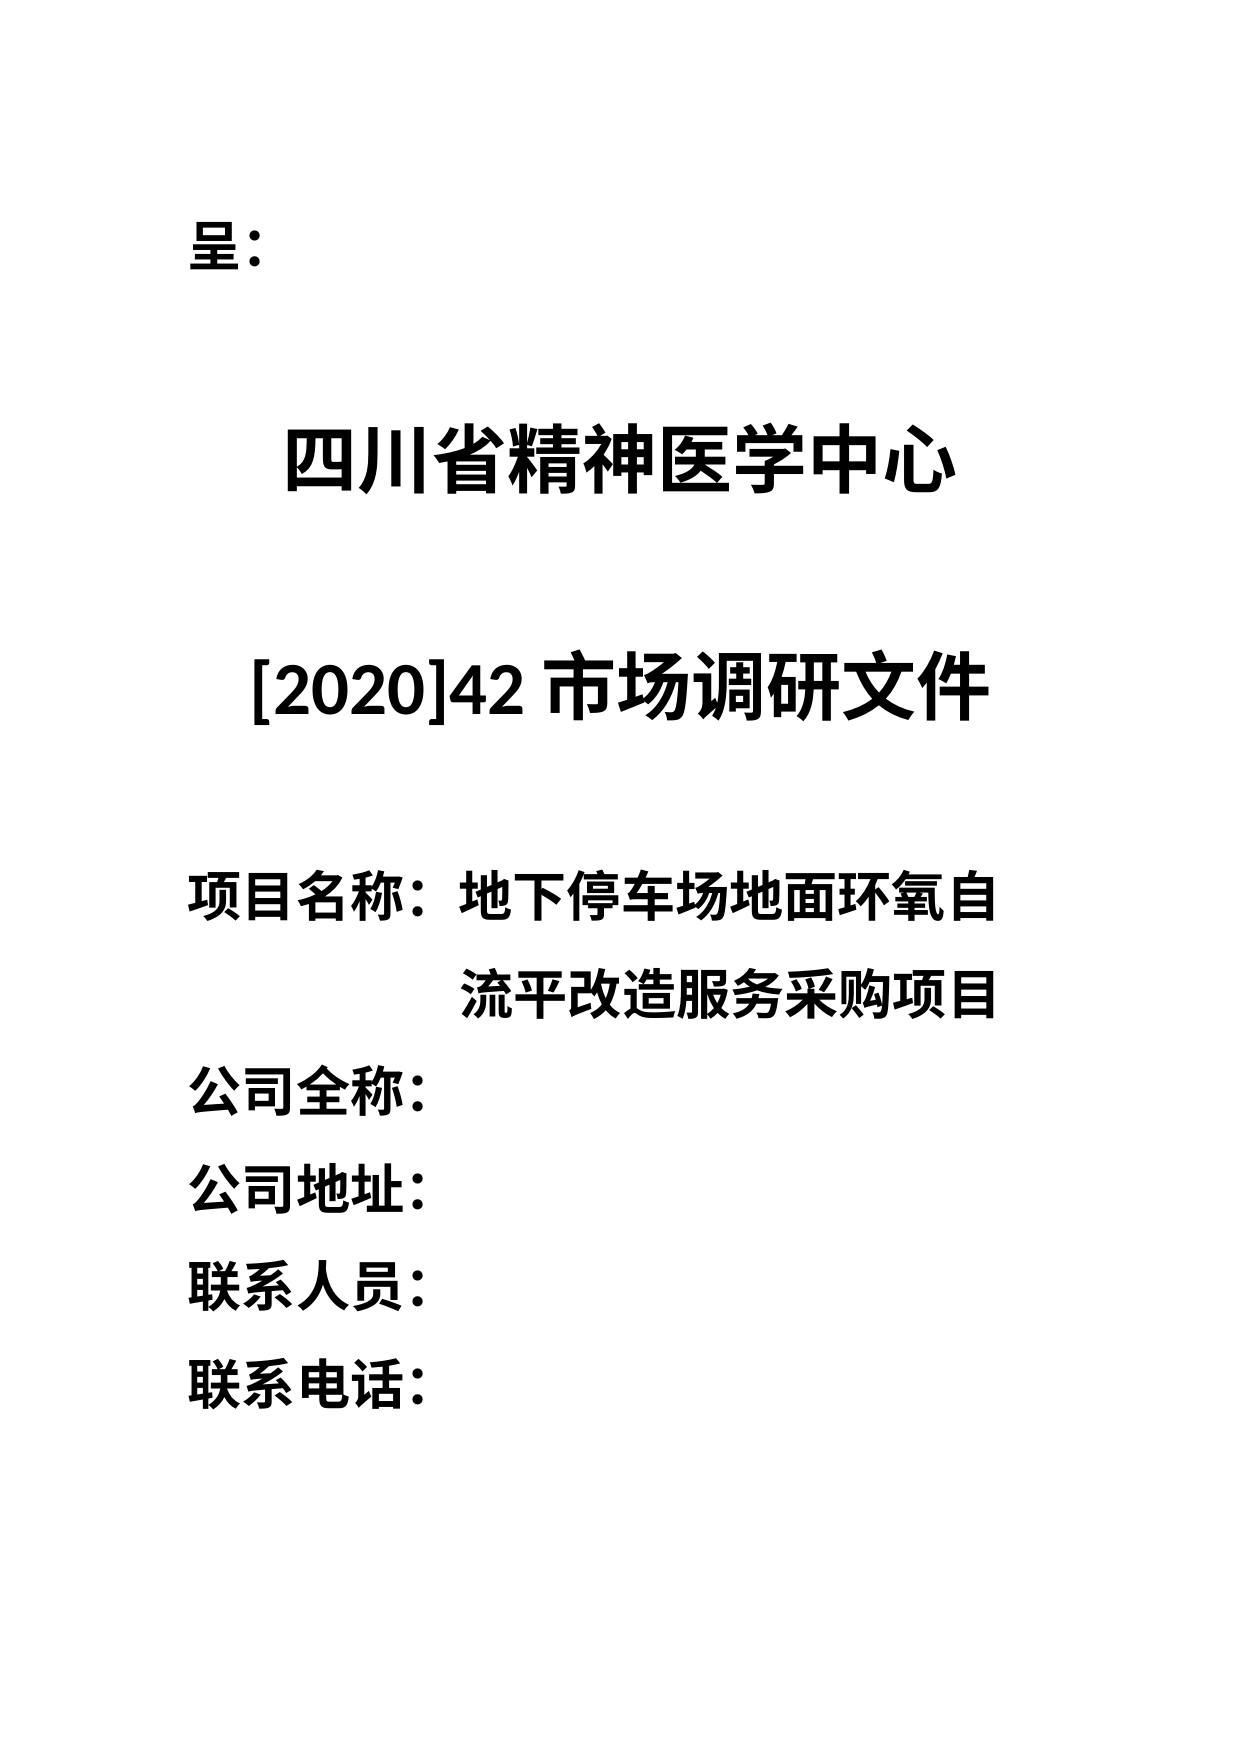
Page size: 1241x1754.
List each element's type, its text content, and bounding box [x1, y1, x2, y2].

text 联系人员： [187, 1234, 1053, 1332]
text [2020]42市场调研文件 [187, 617, 1053, 747]
text 公司地址： [187, 1137, 1053, 1234]
text 公司全称： [187, 1039, 1053, 1137]
text 呈： [187, 194, 1053, 292]
text 项目名称：地下停车场地面环氧自流平改造服务采购项目 [187, 844, 1053, 1039]
text 联系电话： [187, 1332, 1053, 1429]
text 四川省精神医学中心 [187, 389, 1053, 519]
